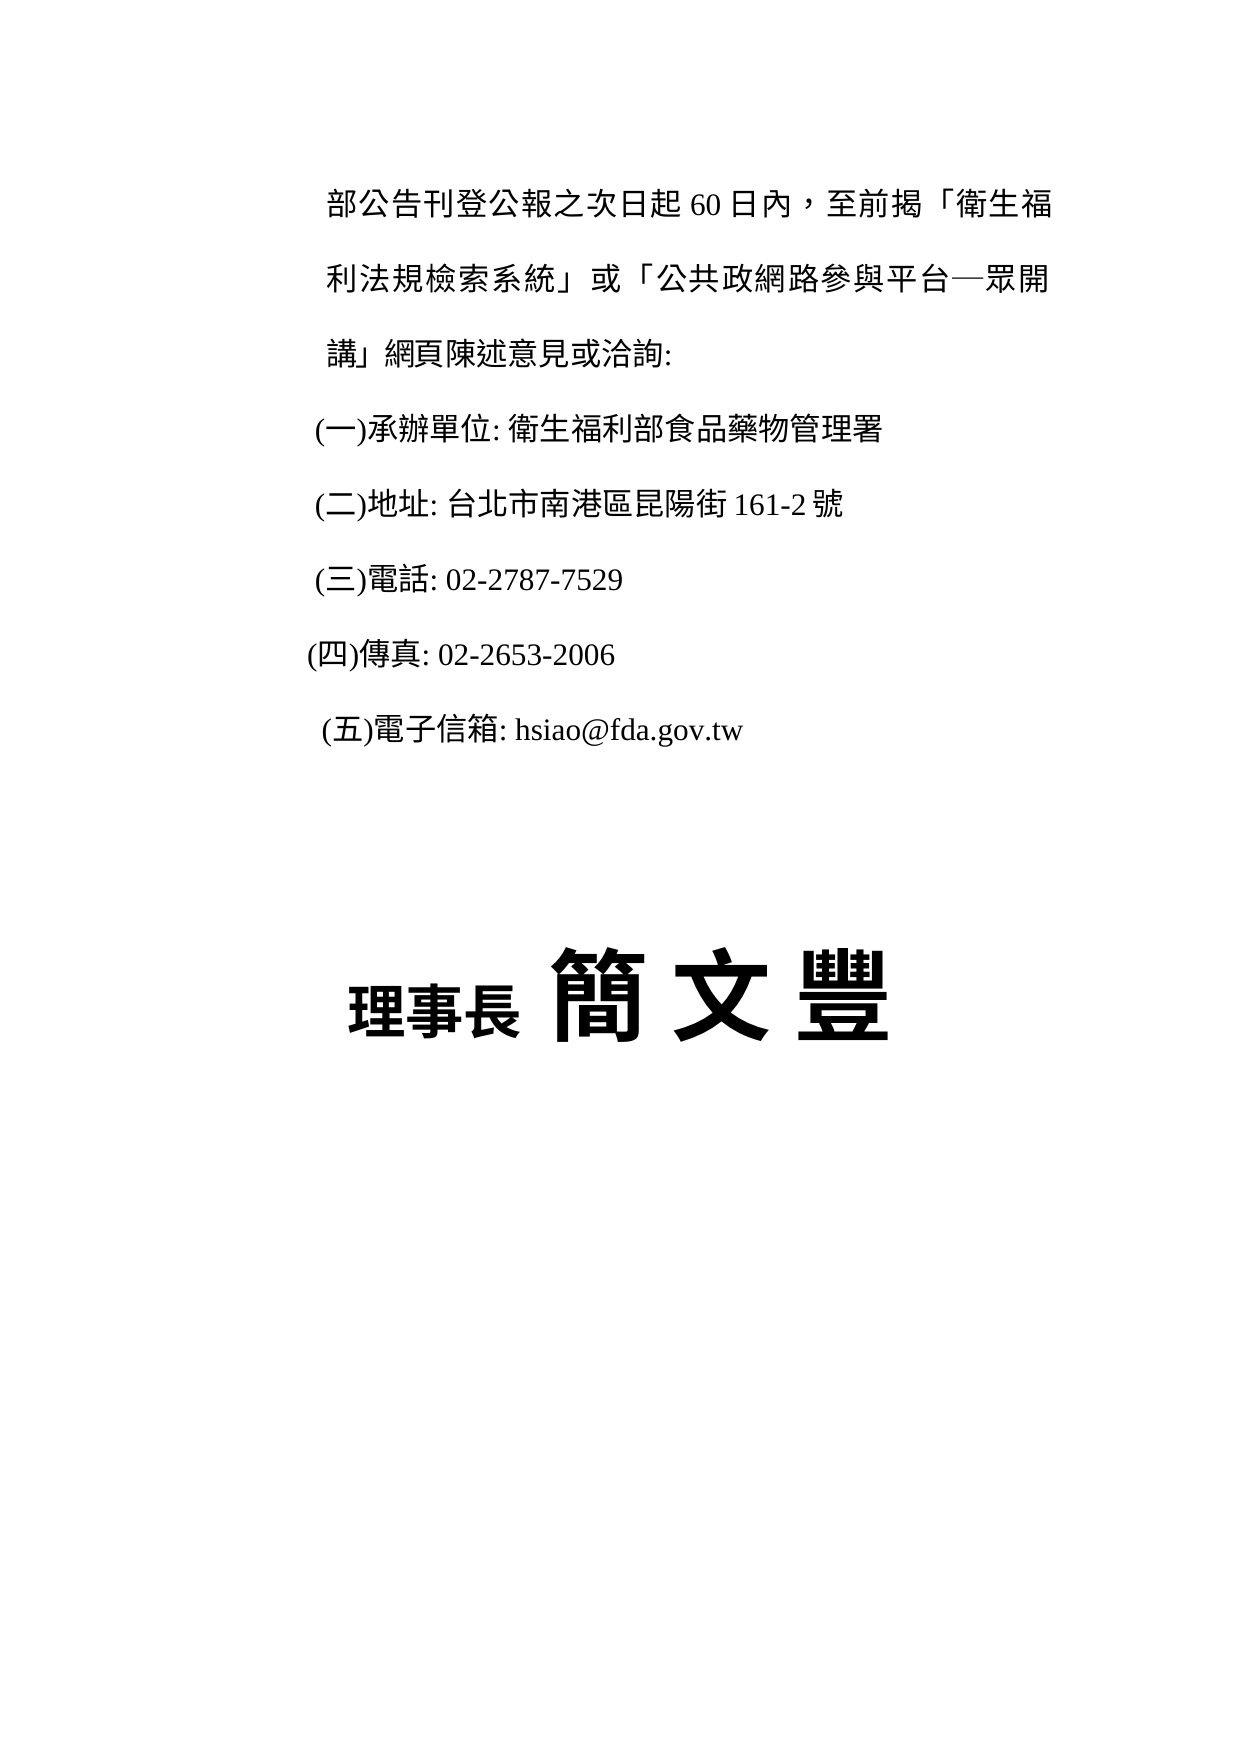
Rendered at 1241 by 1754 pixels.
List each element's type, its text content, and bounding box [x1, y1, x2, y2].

text (三)電話: 02-2787-7529 [291, 539, 1052, 614]
text (四)傳真: 02-2653-2006 [291, 614, 1052, 689]
text (二)地址: 台北市南港區昆陽街161-2號 [291, 464, 1052, 539]
text (一)承辦單位: 衛生福利部食品藥物管理署 [291, 389, 1052, 464]
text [188, 164, 1052, 389]
text 理事長 簡 文 豐 [188, 914, 1052, 1064]
text (五)電子信箱: hsiao@fda.gov.tw [306, 689, 1052, 764]
